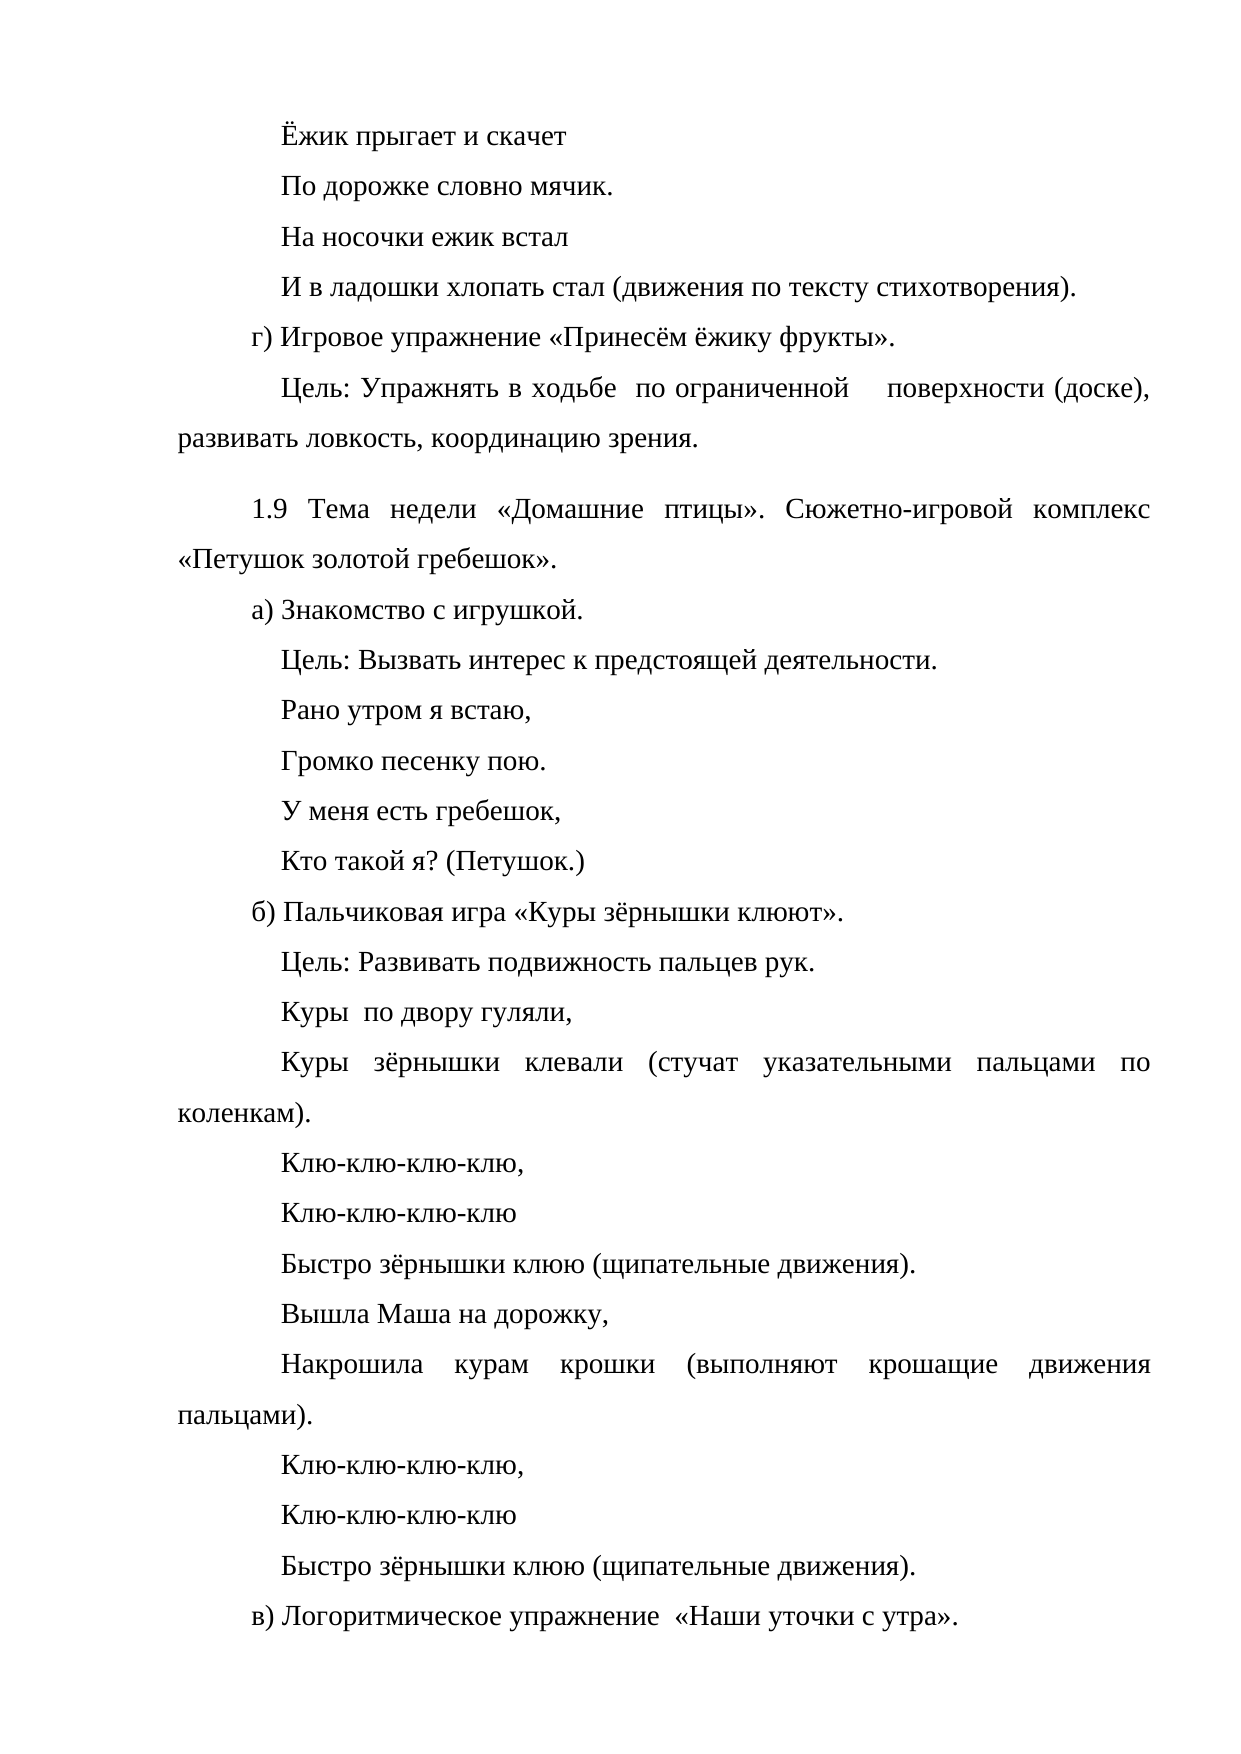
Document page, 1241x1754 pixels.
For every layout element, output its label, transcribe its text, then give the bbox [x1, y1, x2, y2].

text г) Игровое упражнение «Принесём ёжику фрукты». [177, 319, 1152, 353]
text а) Знакомство с игрушкой. [177, 592, 1152, 625]
text И в ладошки хлопать стал (движения по тексту стихотворения). [177, 269, 1152, 303]
text Громко песенку пою. [177, 743, 1152, 776]
text Накрошила курам крошки (выполняют крошащие движения пальцами). [177, 1346, 1152, 1430]
text Цель: Развивать подвижность пальцев рук. [177, 944, 1152, 977]
text Клю-клю-клю-клю [177, 1196, 1152, 1229]
text Быстро зёрнышки клюю (щипательные движения). [177, 1548, 1152, 1581]
text Куры по двору гуляли, [177, 994, 1152, 1028]
text Цель: Вызвать интерес к предстоящей деятельности. [177, 642, 1152, 676]
text Кто такой я? (Петушок.) [177, 843, 1152, 877]
text У меня есть гребешок, [177, 793, 1152, 827]
text По дорожке словно мячик. [177, 168, 1152, 202]
text Клю-клю-клю-клю [177, 1497, 1152, 1531]
text Клю-клю-клю-клю, [177, 1145, 1152, 1179]
text Клю-клю-клю-клю, [177, 1447, 1152, 1481]
text На носочки ежик встал [177, 219, 1152, 252]
text 1.9 Тема недели «Домашние птицы». Сюжетно-игровой комплекс «Петушок золотой гребешок». [177, 491, 1152, 575]
text Куры зёрнышки клевали (стучат указательными пальцами по коленкам). [177, 1044, 1152, 1128]
text Рано утром я встаю, [177, 692, 1152, 726]
text Цель: Упражнять в ходьбе по ограниченной поверхности (доске), развивать ловкость, координацию зрения. [177, 370, 1152, 453]
text Вышла Маша на дорожку, [177, 1296, 1152, 1330]
text в) Логоритмическое упражнение «Наши уточки с утра». [177, 1598, 1152, 1632]
text Ёжик прыгает и скачет [177, 118, 1152, 152]
text Быстро зёрнышки клюю (щипательные движения). [177, 1246, 1152, 1279]
text б) Пальчиковая игра «Куры зёрнышки клюют». [177, 894, 1152, 927]
